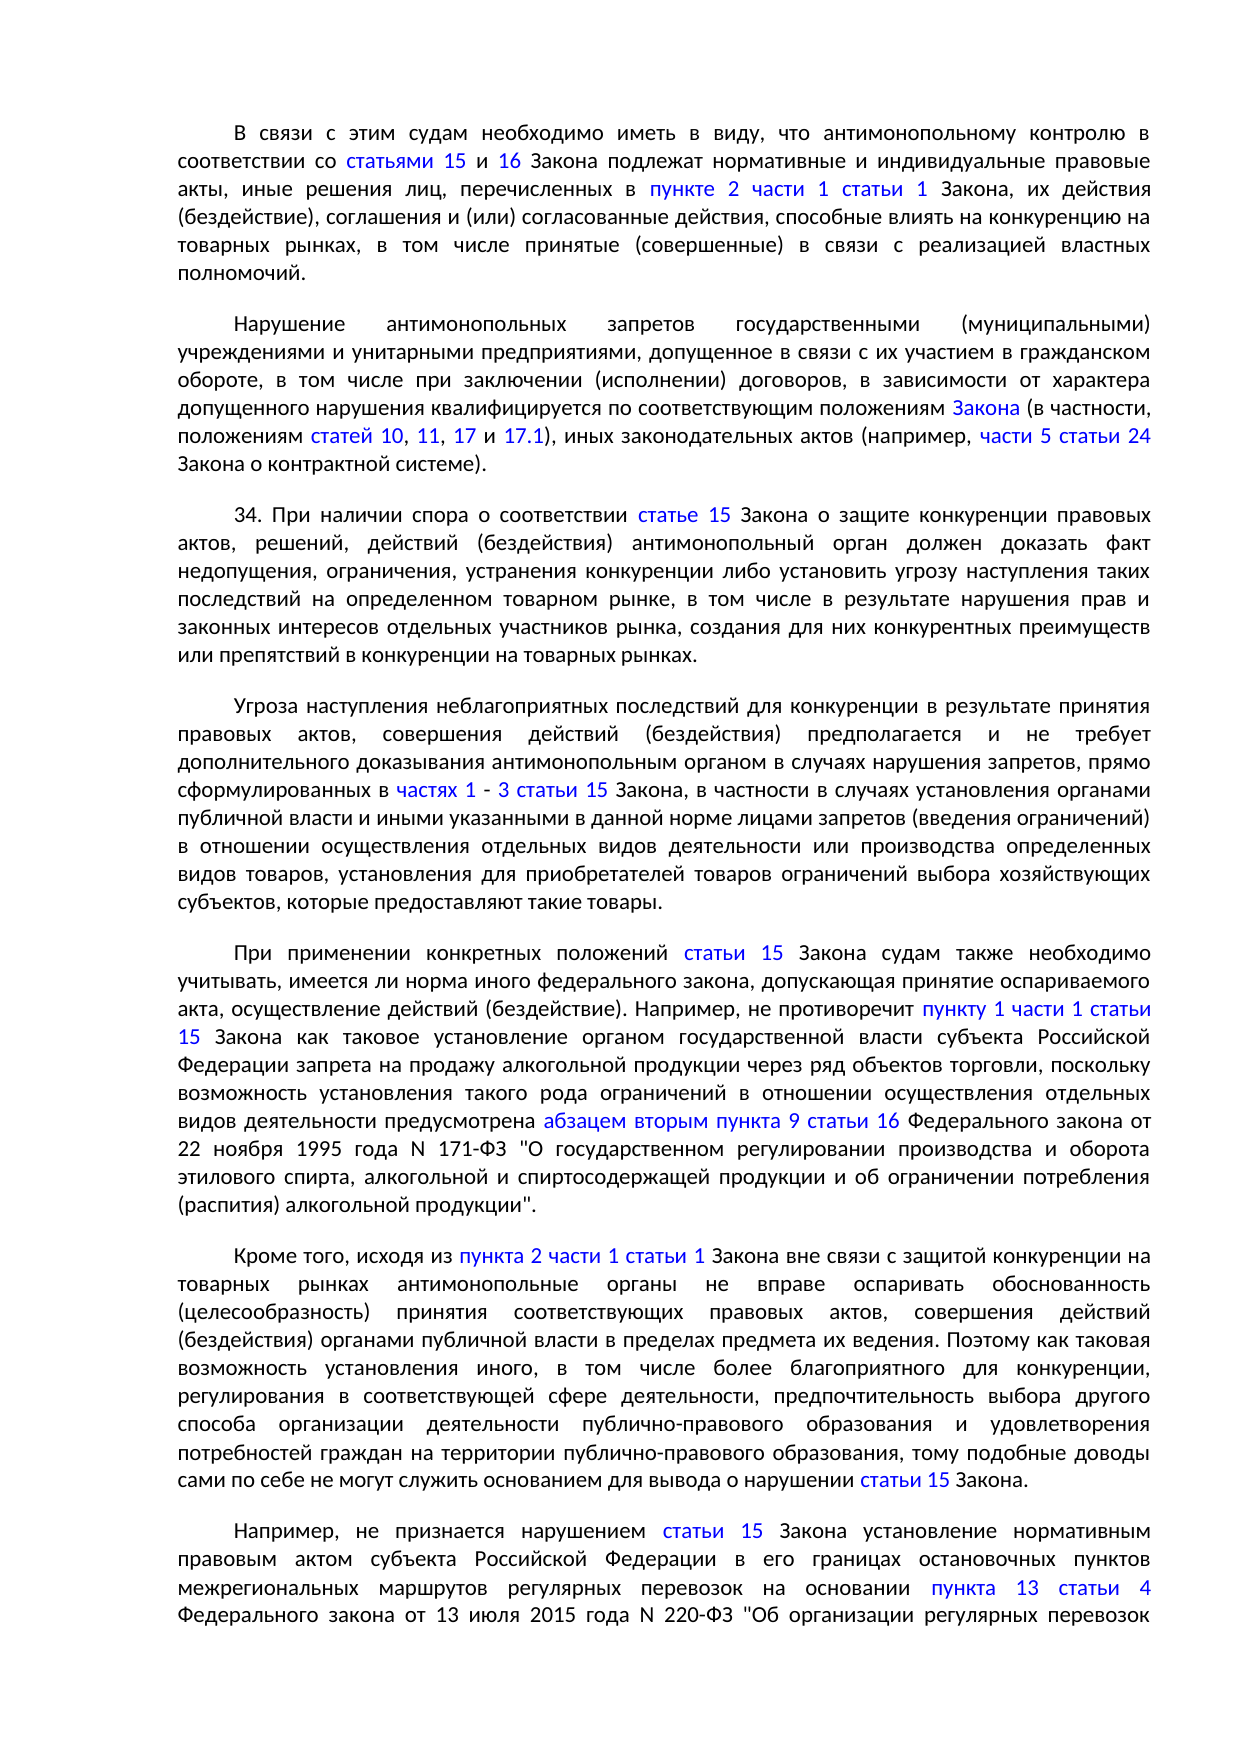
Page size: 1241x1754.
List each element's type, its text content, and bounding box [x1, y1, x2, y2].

text При применении конкретных положений статьи 15 Закона судам также необходимо учитывать, имеется ли норма иного федерального закона, допускающая принятие оспариваемого акта, осуществление действий (бездействие). Например, не противоречит пункту 1 части 1 статьи 15 Закона как таковое установление органом государственной власти субъекта Российской Федерации запрета на продажу алкогольной продукции через ряд объектов торговли, поскольку возможность установления такого рода ограничений в отношении осуществления отдельных видов деятельности предусмотрена абзацем вторым пункта 9 статьи 16 Федерального закона от 22 ноября 1995 года N 171-ФЗ "О государственном регулировании производства и оборота этилового спирта, алкогольной и спиртосодержащей продукции и об ограничении потребления (распития) алкогольной продукции". [177, 938, 1152, 1218]
text В связи с этим судам необходимо иметь в виду, что антимонопольному контролю в соответствии со статьями 15 и 16 Закона подлежат нормативные и индивидуальные правовые акты, иные решения лиц, перечисленных в пункте 2 части 1 статьи 1 Закона, их действия (бездействие), соглашения и (или) согласованные действия, способные влиять на конкуренцию на товарных рынках, в том числе принятые (совершенные) в связи с реализацией властных полномочий. [177, 118, 1152, 286]
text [177, 1517, 1152, 1629]
text 34. При наличии спора о соответствии статье 15 Закона о защите конкуренции правовых актов, решений, действий (бездействия) антимонопольный орган должен доказать факт недопущения, ограничения, устранения конкуренции либо установить угрозу наступления таких последствий на определенном товарном рынке, в том числе в результате нарушения прав и законных интересов отдельных участников рынка, создания для них конкурентных преимуществ или препятствий в конкуренции на товарных рынках. [177, 500, 1152, 668]
text Нарушение антимонопольных запретов государственными (муниципальными) учреждениями и унитарными предприятиями, допущенное в связи с их участием в гражданском обороте, в том числе при заключении (исполнении) договоров, в зависимости от характера допущенного нарушения квалифицируется по соответствующим положениям Закона (в частности, положениям статей 10, 11, 17 и 17.1), иных законодательных актов (например, части 5 статьи 24 Закона о контрактной системе). [177, 309, 1152, 477]
text Угроза наступления неблагоприятных последствий для конкуренции в результате принятия правовых актов, совершения действий (бездействия) предполагается и не требует дополнительного доказывания антимонопольным органом в случаях нарушения запретов, прямо сформулированных в частях 1 - 3 статьи 15 Закона, в частности в случаях установления органами публичной власти и иными указанными в данной норме лицами запретов (введения ограничений) в отношении осуществления отдельных видов деятельности или производства определенных видов товаров, установления для приобретателей товаров ограничений выбора хозяйствующих субъектов, которые предоставляют такие товары. [177, 691, 1152, 915]
text Кроме того, исходя из пункта 2 части 1 статьи 1 Закона вне связи с защитой конкуренции на товарных рынках антимонопольные органы не вправе оспаривать обоснованность (целесообразность) принятия соответствующих правовых актов, совершения действий (бездействия) органами публичной власти в пределах предмета их ведения. Поэтому как таковая возможность установления иного, в том числе более благоприятного для конкуренции, регулирования в соответствующей сфере деятельности, предпочтительность выбора другого способа организации деятельности публично-правового образования и удовлетворения потребностей граждан на территории публично-правового образования, тому подобные доводы сами по себе не могут служить основанием для вывода о нарушении статьи 15 Закона. [177, 1241, 1152, 1494]
